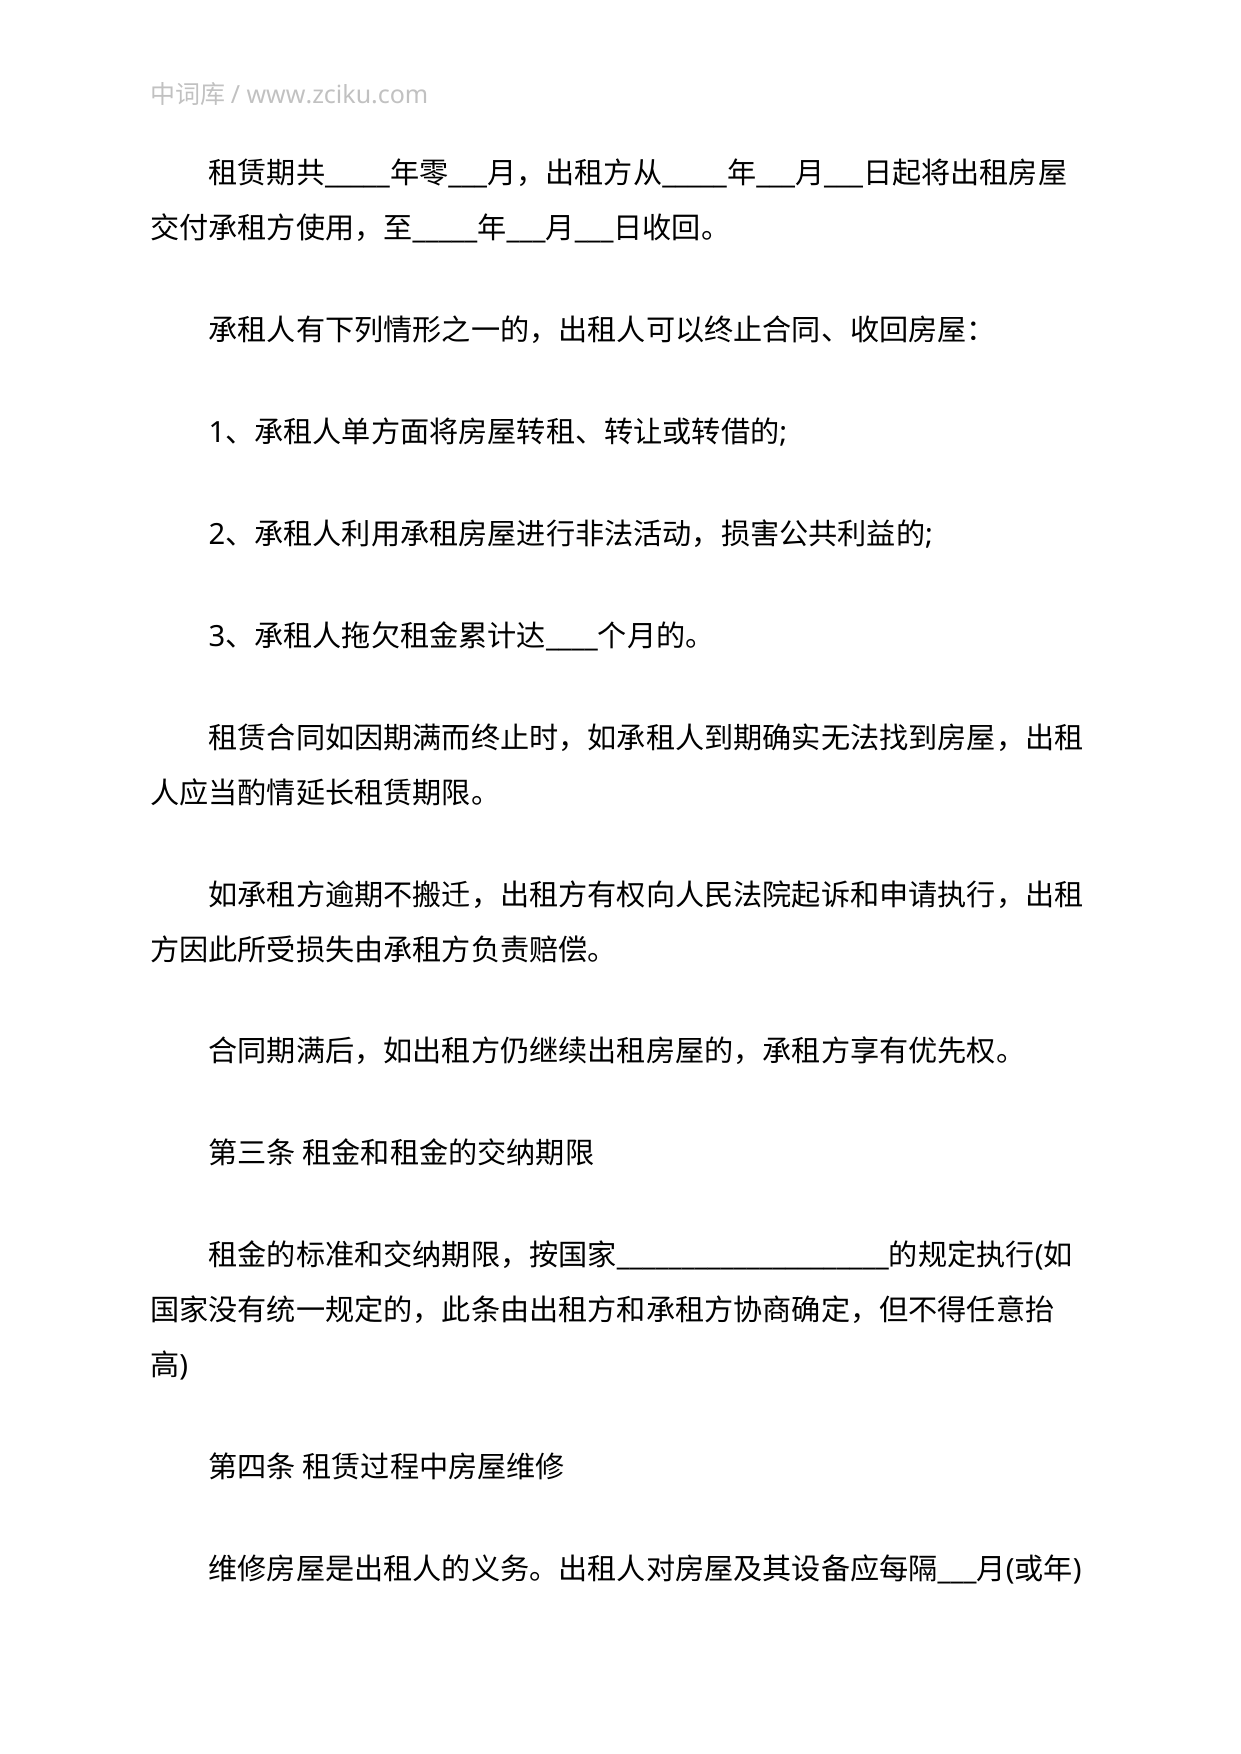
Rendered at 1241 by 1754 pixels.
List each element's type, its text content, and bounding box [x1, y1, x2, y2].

text 3、承租人拖欠租金累计达____个月的。 [150, 613, 1090, 655]
text 第四条 租赁过程中房屋维修 [150, 1443, 1090, 1486]
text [150, 1545, 1090, 1588]
text 2、承租人利用承租房屋进行非法活动，损害公共利益的; [150, 511, 1090, 553]
text 租赁期共_____年零___月，出租方从_____年___月___日起将出租房屋交付承租方使用，至_____年___月___日收回。 [150, 150, 1090, 247]
text 第三条 租金和租金的交纳期限 [150, 1130, 1090, 1172]
text 合同期满后，如出租方仍继续出租房屋的，承租方享有优先权。 [150, 1028, 1090, 1070]
text 1、承租人单方面将房屋转租、转让或转借的; [150, 409, 1090, 451]
text 承租人有下列情形之一的，出租人可以终止合同、收回房屋： [150, 307, 1090, 349]
text 租赁合同如因期满而终止时，如承租人到期确实无法找到房屋，出租人应当酌情延长租赁期限。 [150, 715, 1090, 812]
text 如承租方逾期不搬迁，出租方有权向人民法院起诉和申请执行，出租方因此所受损失由承租方负责赔偿。 [150, 871, 1090, 968]
text 租金的标准和交纳期限，按国家_____________________的规定执行(如国家没有统一规定的，此条由出租方和承租方协商确定，但不得任意抬高) [150, 1232, 1090, 1384]
